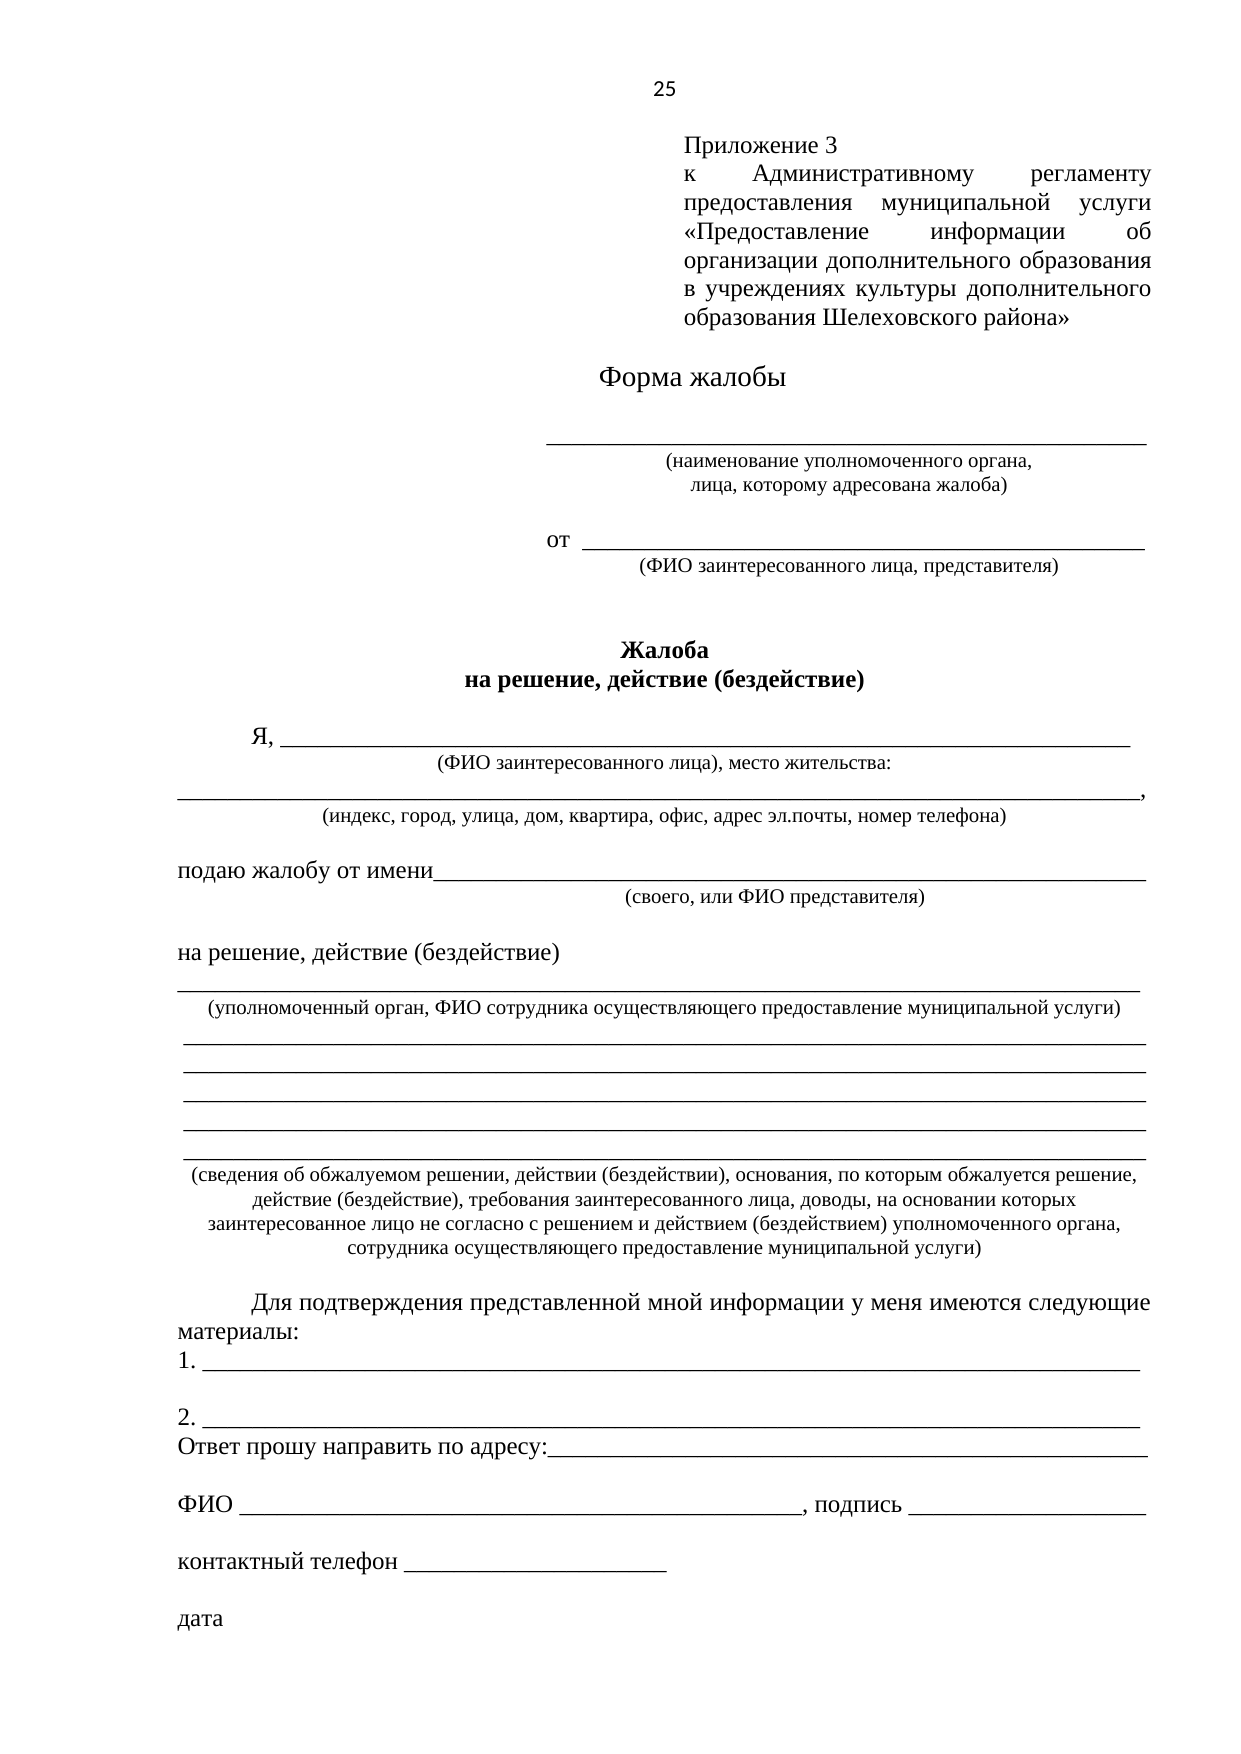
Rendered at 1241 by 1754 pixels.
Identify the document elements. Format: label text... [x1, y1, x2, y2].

text ________________________________________________ [546, 419, 1152, 448]
text (ФИО заинтересованного лица), место жительства: [177, 750, 1152, 774]
text подаю жалобу от имени_________________________________________________________ [177, 856, 1152, 884]
text (сведения об обжалуемом решении, действии (бездействии), основания, по которым обжалуется решение, действие (бездействие), требования заинтересованного лица, доводы, на основании которых заинтересованное лицо не согласно с решением и действием (бездействием) уполномоченного органа, сотрудника осуществляющего предоставление муниципальной услуги) [177, 1162, 1152, 1259]
text контактный телефон _____________________ [177, 1546, 1152, 1575]
text на решение, действие (бездействие) _____________________________________________________________________________ [177, 937, 1152, 994]
text Ответ прошу направить по адресу:________________________________________________ [177, 1431, 1152, 1460]
text (наименование уполномоченного органа, [546, 448, 1152, 472]
text (ФИО заинтересованного лица, представителя) [546, 553, 1152, 577]
text (своего, или ФИО представителя) [325, 884, 1152, 908]
text лица, которому адресована жалоба) [546, 472, 1152, 496]
text на решение, действие (бездействие) [177, 664, 1152, 692]
text к Административному регламенту предоставления муниципальной услуги «Предоставление информации об организации дополнительного образования в учреждениях культуры дополнительного образования Шелеховского района» [683, 158, 1152, 331]
text _____________________________________________________________________________, [177, 774, 1152, 803]
text Форма жалобы [177, 359, 1152, 393]
text Для подтверждения представленной мной информации у меня имеются следующие материалы: [177, 1287, 1152, 1345]
text от _____________________________________________ [546, 524, 1152, 553]
text Я, ____________________________________________________________________ [177, 721, 1152, 750]
text (уполномоченный орган, ФИО сотрудника осуществляющего предоставление муниципальной услуги) _________________________________________________________________________________________________________________________________________________________________________________________________________________________________________________________________________________________________________________________________________________________________________________________________ [177, 994, 1152, 1162]
text (индекс, город, улица, дом, квартира, офис, адрес эл.почты, номер телефона) [177, 803, 1152, 827]
text 1. ___________________________________________________________________________ [177, 1345, 1152, 1374]
text Жалоба [177, 635, 1152, 664]
text 2. ___________________________________________________________________________ [177, 1402, 1152, 1431]
text ФИО _____________________________________________, подпись ___________________ [177, 1489, 1152, 1517]
text дата [177, 1603, 1152, 1632]
text Приложение 3 [683, 130, 1152, 158]
